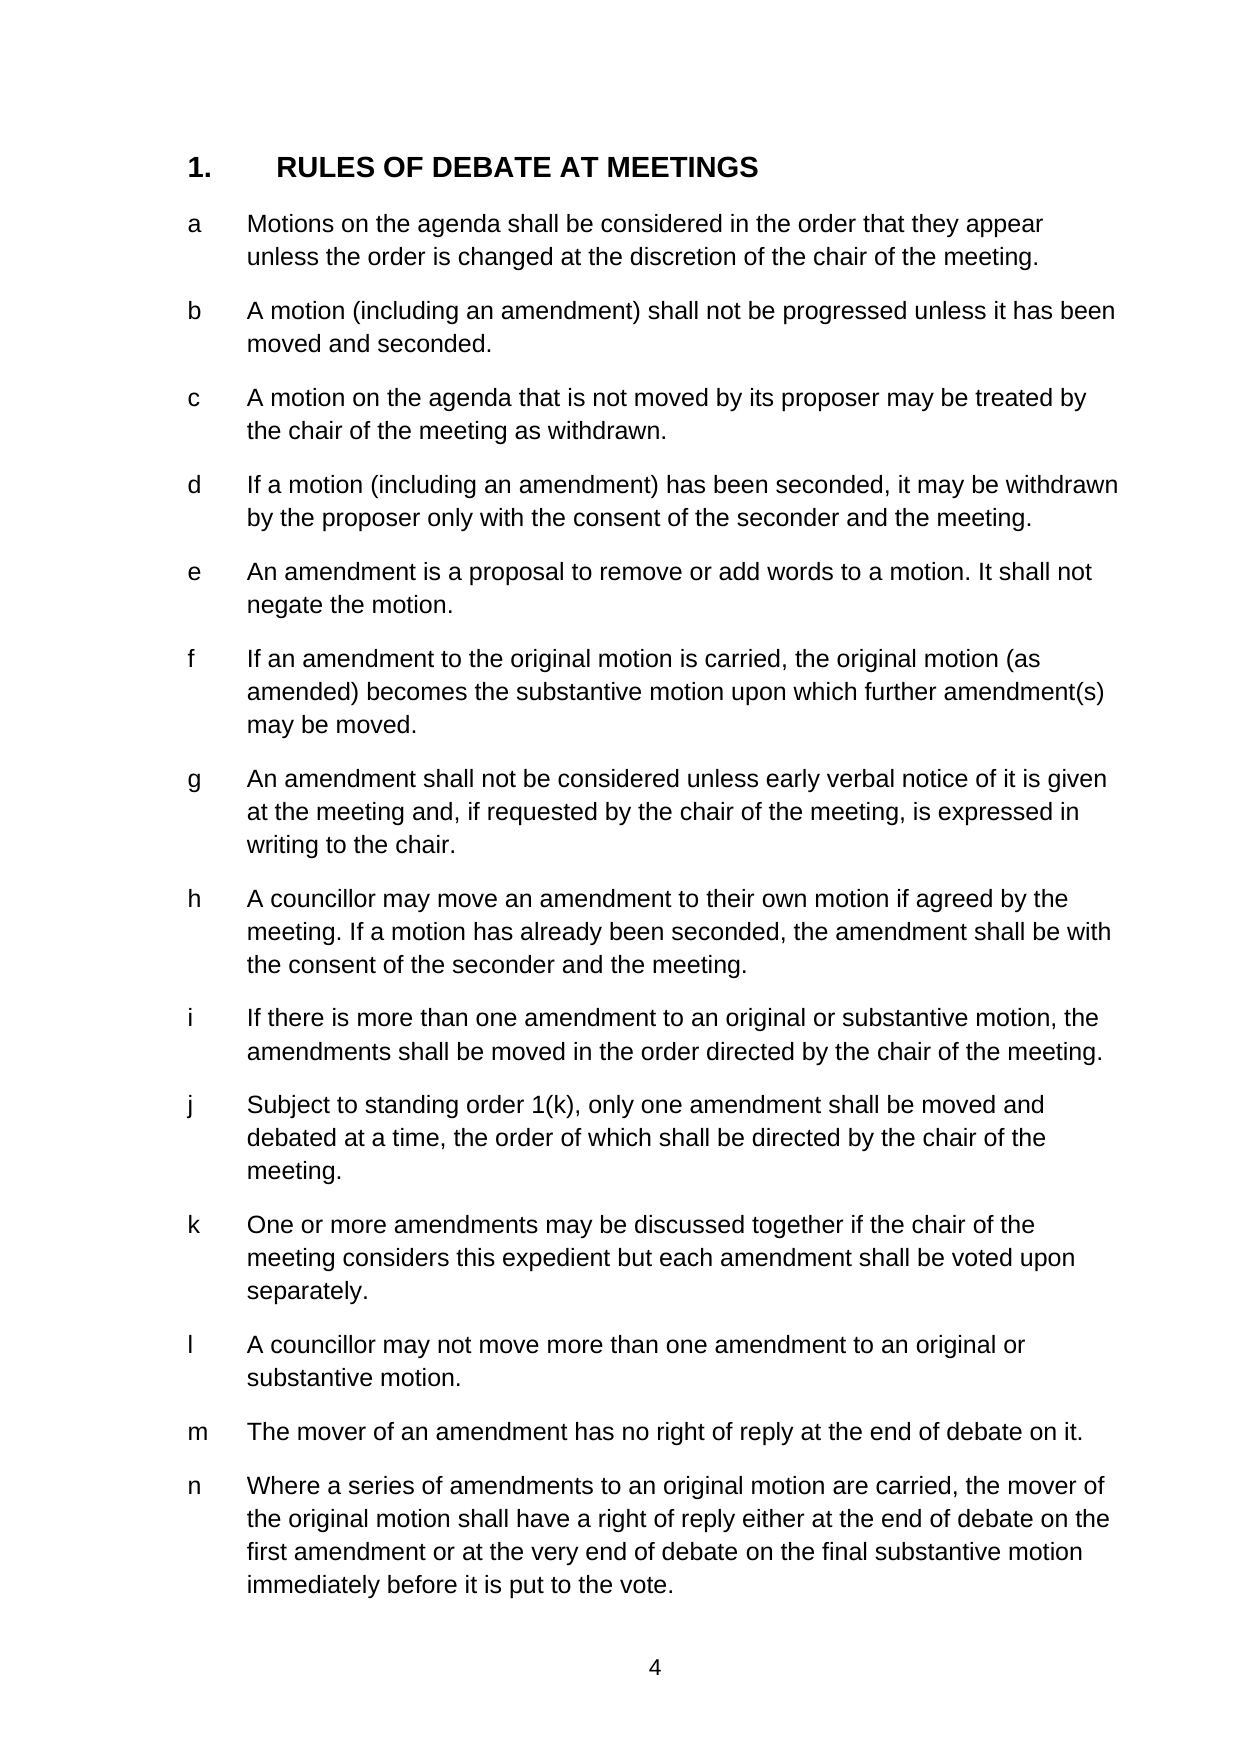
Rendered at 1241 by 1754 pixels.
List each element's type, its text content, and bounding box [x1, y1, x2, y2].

list A councillor may move an amendment to their own motion if agreed by the meeting. If a motion has already been seconded, the amendment shall be with the consent of the seconder and the meeting. [187, 883, 1122, 978]
list A motion (including an amendment) shall not be progressed unless it has been moved and seconded. [187, 296, 1122, 358]
list Motions on the agenda shall be considered in the order that they appear unless the order is changed at the discretion of the chair of the meeting. [187, 209, 1122, 271]
list If there is more than one amendment to an original or substantive motion, the amendments shall be moved in the order directed by the chair of the meeting. [187, 1003, 1122, 1065]
list If a motion (including an amendment) has been seconded, it may be withdrawn by the proposer only with the consent of the seconder and the meeting. [187, 470, 1122, 532]
list Subject to standing order 1(k), only one amendment shall be moved and debated at a time, the order of which shall be directed by the chair of the meeting. [187, 1090, 1122, 1185]
list One or more amendments may be discussed together if the chair of the meeting considers this expedient but each amendment shall be voted upon separately. [187, 1210, 1122, 1305]
list Where a series of amendments to an original motion are carried, the mover of the original motion shall have a right of reply either at the end of debate on the first amendment or at the very end of debate on the final substantive motion immediately before it is put to the vote. [187, 1471, 1122, 1599]
list If an amendment to the original motion is carried, the original motion (as amended) becomes the substantive motion upon which further amendment(s) may be moved. [187, 644, 1122, 738]
subtitle RULES OF DEBATE AT MEETINGS [187, 150, 1122, 183]
list A councillor may not move more than one amendment to an original or substantive motion. [187, 1330, 1122, 1392]
list A motion on the agenda that is not moved by its proposer may be treated by the chair of the meeting as withdrawn. [187, 383, 1122, 445]
list The mover of an amendment has no right of reply at the end of debate on it. [187, 1417, 1122, 1446]
list An amendment shall not be considered unless early verbal notice of it is given at the meeting and, if requested by the chair of the meeting, is expressed in writing to the chair. [187, 764, 1122, 858]
list An amendment is a proposal to remove or add words to a motion. It shall not negate the motion. [187, 557, 1122, 619]
